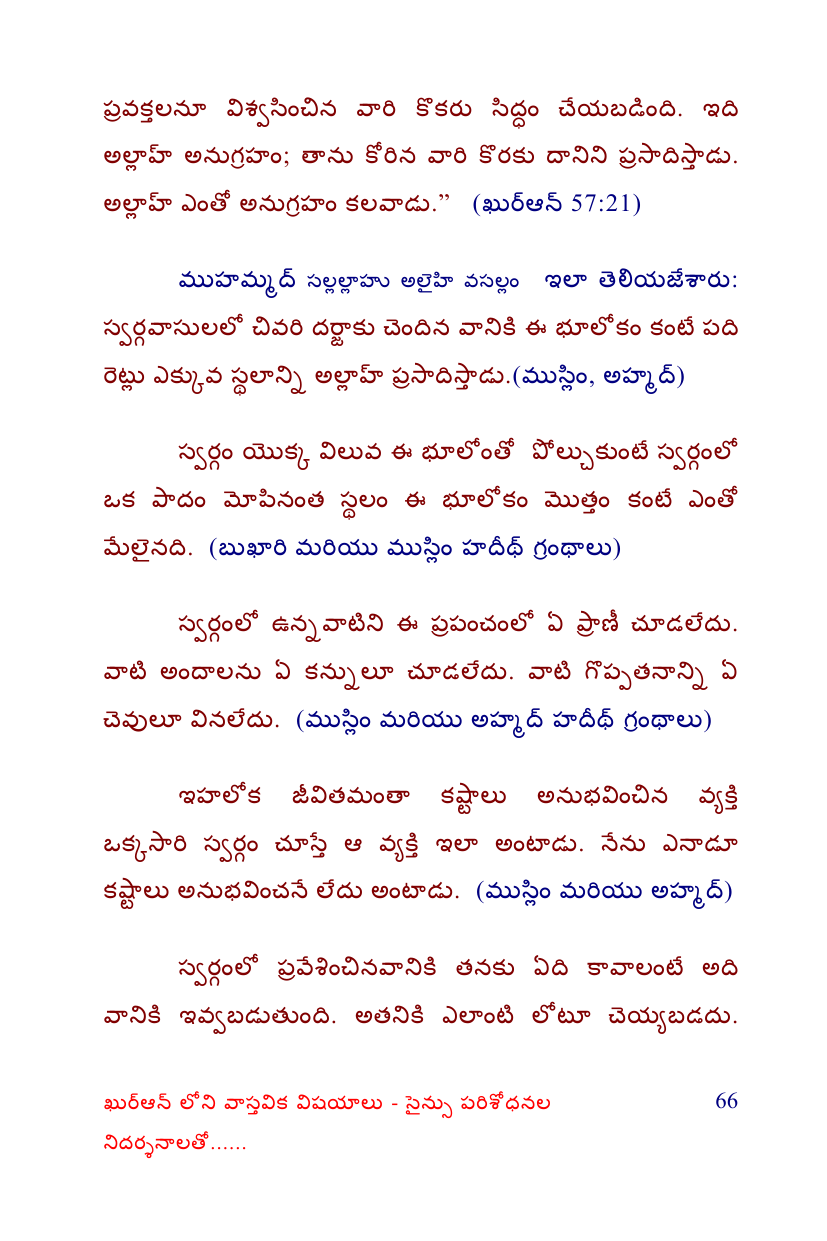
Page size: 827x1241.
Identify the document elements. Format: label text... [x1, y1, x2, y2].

text స్వర్గంలో ఉన్నవాటిని ఈ ప్రపంచంలో ఏ ప్రాణీ చూడలేదు. వాటి అందాలను ఏ కన్నులూ చూడలేదు. వాటి గొప్పతనాన్ని ఏ చెవులూ వినలేదు. (ముస్లిం మరియు అహ్మద్ హదీథ్ గ్రంథాలు) [103, 604, 738, 747]
text స్వర్గం యొక్క విలువ ఈ భూలోంతో పోల్చుకుంటే స్వర్గంలో ఒక పాదం మోపినంత స్థలం ఈ భూలోకం మొత్తం కంటే ఎంతో మేలైనది. (బుఖారి మరియు ముస్లిం హదీథ్ గ్రంథాలు) [103, 432, 738, 576]
text ముహమ్మద్ సల్లల్లాహు అలైహి వసల్లం ఇలా తెలియజేశారు: స్వర్గవాసులలో చివరి దర్జాకు చెందిన వానికి ఈ భూలోకం కంటే పది రెట్లు ఎక్కువ స్థలాన్ని అల్లాహ్ ప్రసాదిస్తాడు.(ముస్లిం, అహ్మద్) [103, 261, 738, 404]
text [103, 89, 738, 232]
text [103, 948, 738, 1043]
text ఇహలోక జీవితమంతా కష్టాలు అనుభవించిన వ్యక్తి ఒక్కసారి స్వర్గం చూస్తే ఆ వ్యక్తి ఇలా అంటాడు. నేను ఎనాడూ కష్టాలు అనుభవించనే లేదు అంటాడు. (ముస్లిం మరియు అహ్మద్) [103, 776, 738, 919]
